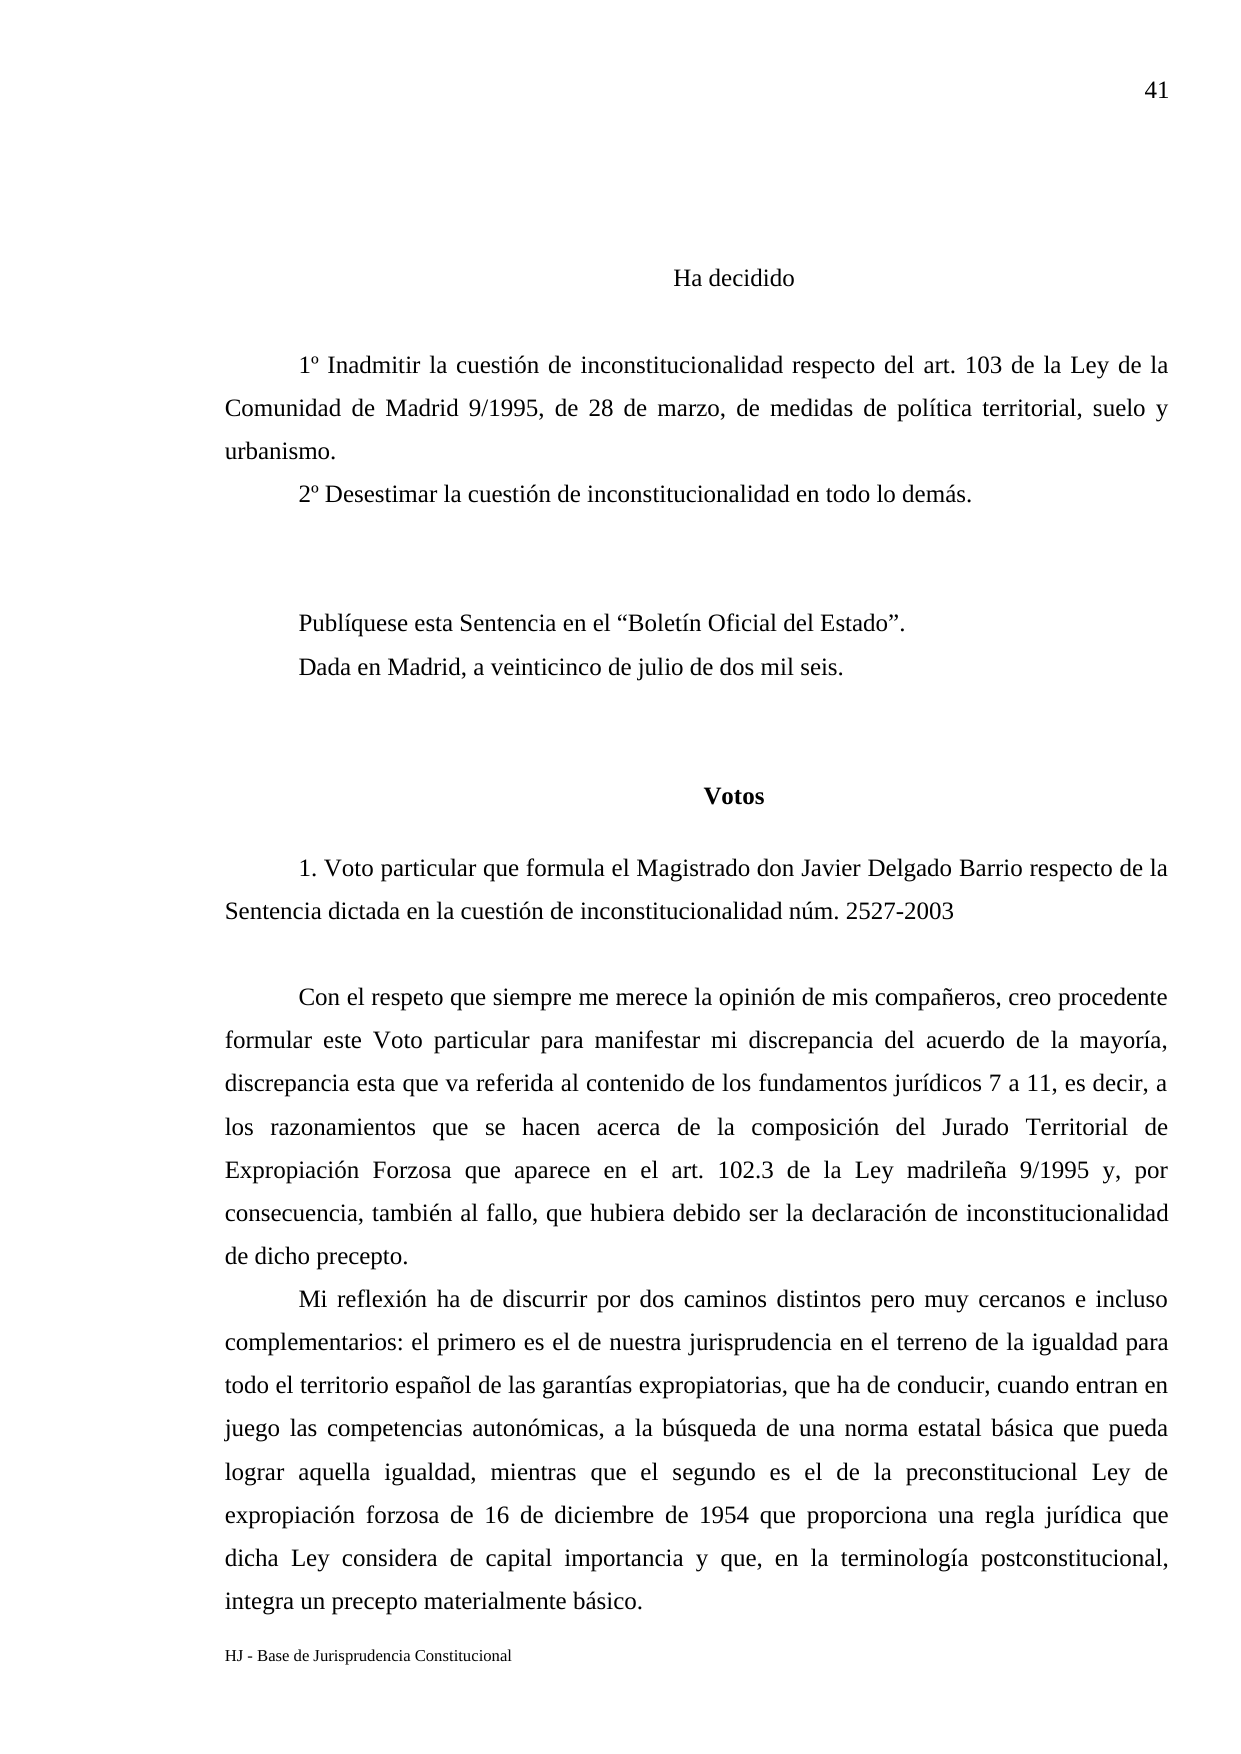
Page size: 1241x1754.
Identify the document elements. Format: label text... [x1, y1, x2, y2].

text Ha decidido [224, 263, 1169, 292]
subtitle Votos [224, 781, 1169, 810]
text 2º Desestimar la cuestión de inconstitucionalidad en todo lo demás. [224, 479, 1169, 508]
text Dada en Madrid, a veinticinco de julio de dos mil seis. [224, 652, 1169, 680]
text Mi reflexión ha de discurrir por dos caminos distintos pero muy cercanos e incluso complementarios: el primero es el de nuestra jurisprudencia en el terreno de la igualdad para todo el territorio español de las garantías expropiatorias, que ha de conducir, cuando entran en juego las competencias autonómicas, a la búsqueda de una norma estatal básica que pueda lograr aquella igualdad, mientras que el segundo es el de la preconstitucional Ley de expropiación forzosa de 16 de diciembre de 1954 que proporciona una regla jurídica que dicha Ley considera de capital importancia y que, en la terminología postconstitucional, integra un precepto materialmente básico. [224, 1284, 1169, 1615]
text 1º Inadmitir la cuestión de inconstitucionalidad respecto del art. 103 de la Ley de la Comunidad de Madrid 9/1995, de 28 de marzo, de medidas de política territorial, suelo y urbanismo. [224, 350, 1169, 465]
text Publíquese esta Sentencia en el “Boletín Oficial del Estado”. [224, 608, 1169, 637]
text Con el respeto que siempre me merece la opinión de mis compañeros, creo procedente formular este Voto particular para manifestar mi discrepancia del acuerdo de la mayoría, discrepancia esta que va referida al contenido de los fundamentos jurídicos 7 a 11, es decir, a los razonamientos que se hacen acerca de la composición del Jurado Territorial de Expropiación Forzosa que aparece en el art. 102.3 de la Ley madrileña 9/1995 y, por consecuencia, también al fallo, que hubiera debido ser la declaración de inconstitucionalidad de dicho precepto. [224, 982, 1169, 1270]
text 1. Voto particular que formula el Magistrado don Javier Delgado Barrio respecto de la Sentencia dictada en la cuestión de inconstitucionalidad núm. 2527-2003 [224, 853, 1169, 925]
